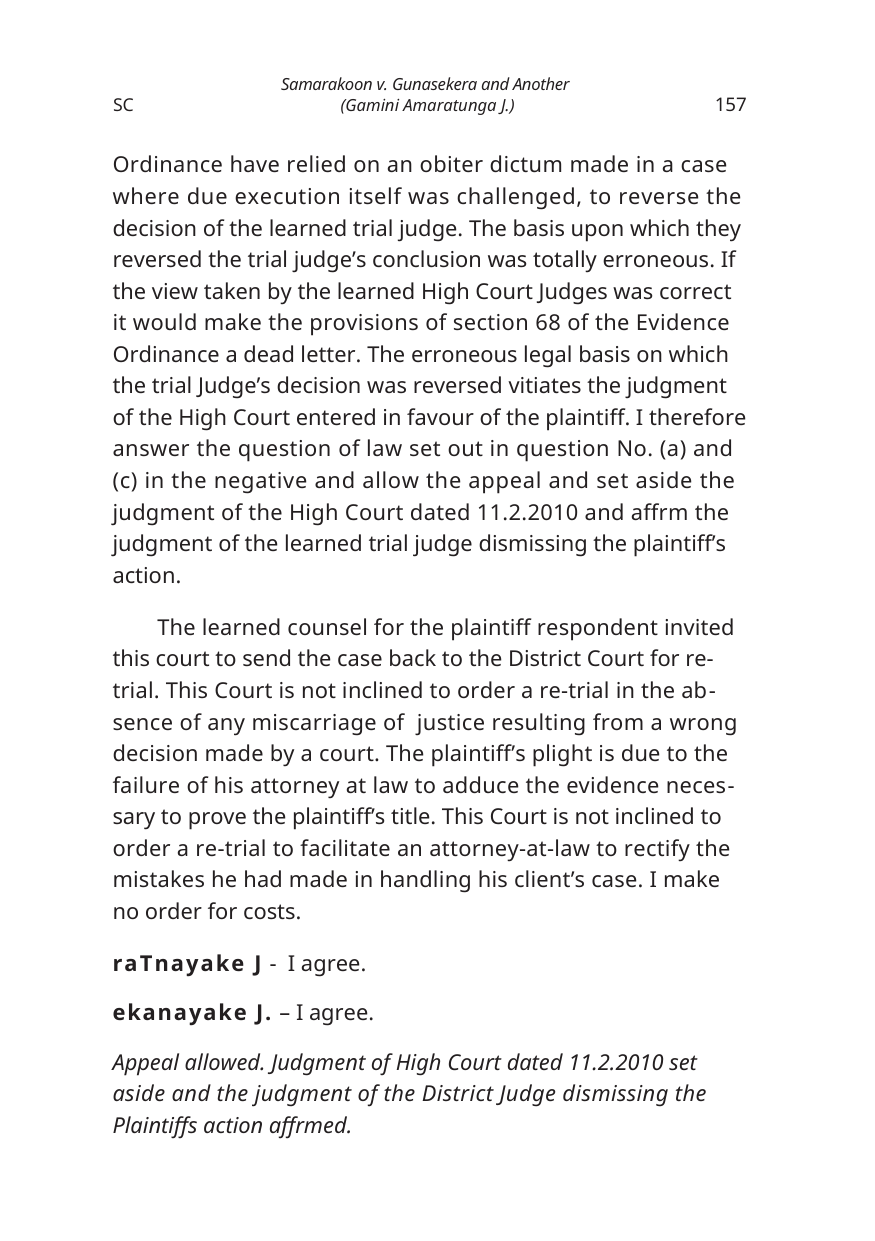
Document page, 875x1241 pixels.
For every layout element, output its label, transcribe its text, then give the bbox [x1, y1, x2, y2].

text failure of his attorney at law to adduce the evidence neces- [112, 773, 874, 798]
text Plaintiffs action affrmed. [112, 1113, 874, 1138]
text no order for costs. [112, 899, 874, 924]
text raTnayake J - I agree. [112, 951, 874, 977]
text Appeal allowed. Judgment of High Court dated 11.2.2010 set [112, 1050, 874, 1075]
text sence of any miscarriage of justice resulting from a wrong [112, 709, 874, 735]
text (c) in the negative and allow the appeal and set aside the [112, 468, 874, 494]
text aside and the judgment of the District Judge dismissing the [112, 1081, 874, 1107]
text reversed the trial judge’s conclusion was totally erroneous. If [112, 247, 874, 273]
text trial. This Court is not inclined to order a re-trial in the ab- [112, 678, 874, 704]
text Samarakoon v. Gunasekera and Another [281, 75, 874, 94]
text the trial Judge’s decision was reversed vitiates the judgment [112, 373, 874, 399]
text answer the question of law set out in question No. (a) and [112, 436, 874, 462]
text it would make the provisions of section 68 of the Evidence [112, 310, 874, 336]
text order a re-trial to facilitate an attorney-at-law to rectify the [112, 836, 874, 861]
text action. [112, 563, 874, 588]
text SC (Gamini Amaratunga J.) 157 [113, 94, 874, 115]
text Ordinance a dead letter. The erroneous legal basis on which [112, 342, 874, 367]
text this court to send the case back to the District Court for re- [112, 646, 874, 672]
text decision made by a court. The plaintiff’s plight is due to the [112, 741, 874, 767]
text judgment of the learned trial judge dismissing the plaintiff’s [112, 531, 874, 557]
text decision of the learned trial judge. The basis upon which they [112, 216, 874, 241]
text of the High Court entered in favour of the plaintiff. I therefore [112, 405, 874, 431]
text where due execution itself was challenged, to reverse the [112, 184, 874, 209]
text mistakes he had made in handling his client’s case. I make [112, 867, 874, 893]
text Ordinance have relied on an obiter dictum made in a case [112, 152, 874, 178]
text the view taken by the learned High Court Judges was correct [112, 279, 874, 304]
text ekanayake J. – I agree. [112, 1000, 874, 1026]
text The learned counsel for the plaintiff respondent invited [157, 615, 874, 641]
text sary to prove the plaintiff’s title. This Court is not inclined to [112, 804, 874, 830]
text judgment of the High Court dated 11.2.2010 and affrm the [112, 499, 874, 525]
